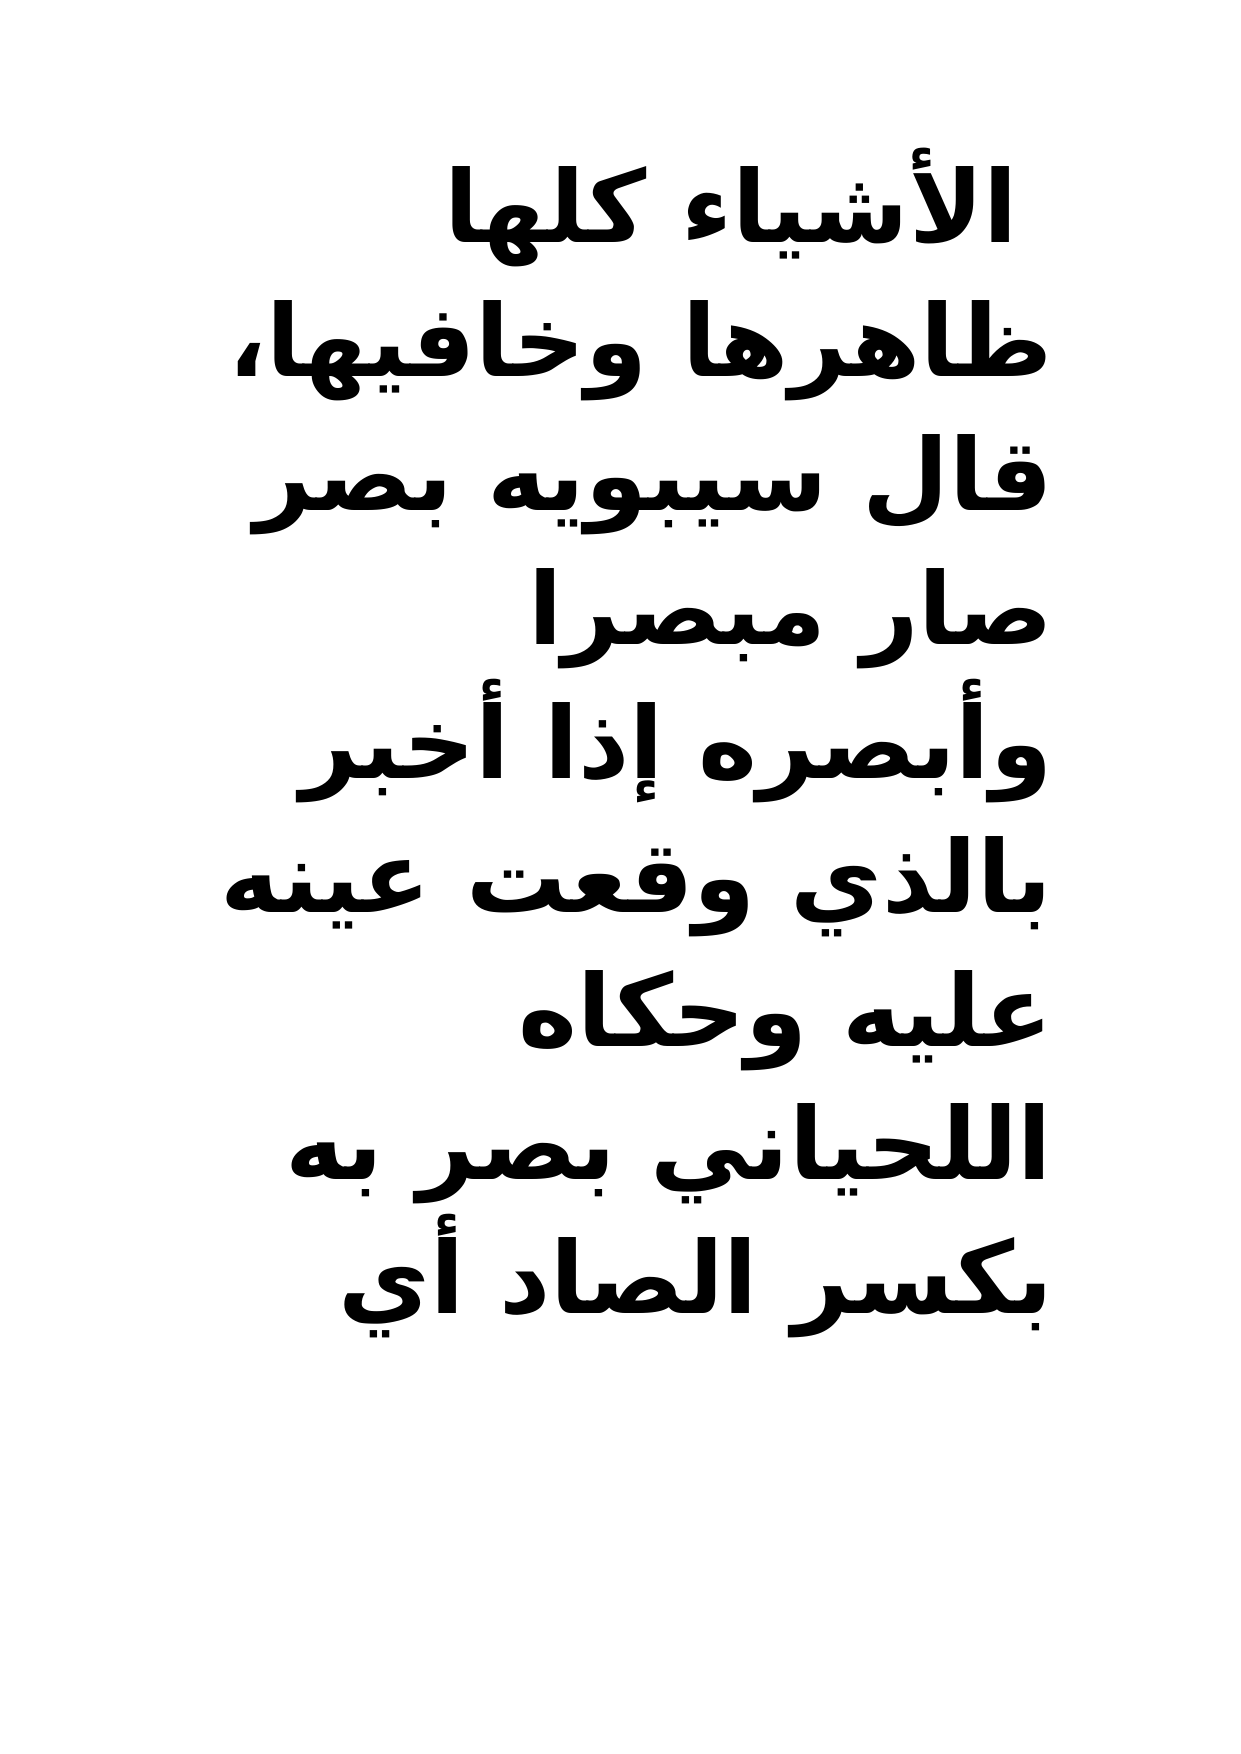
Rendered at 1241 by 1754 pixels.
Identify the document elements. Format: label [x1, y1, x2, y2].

text [187, 150, 1053, 1337]
